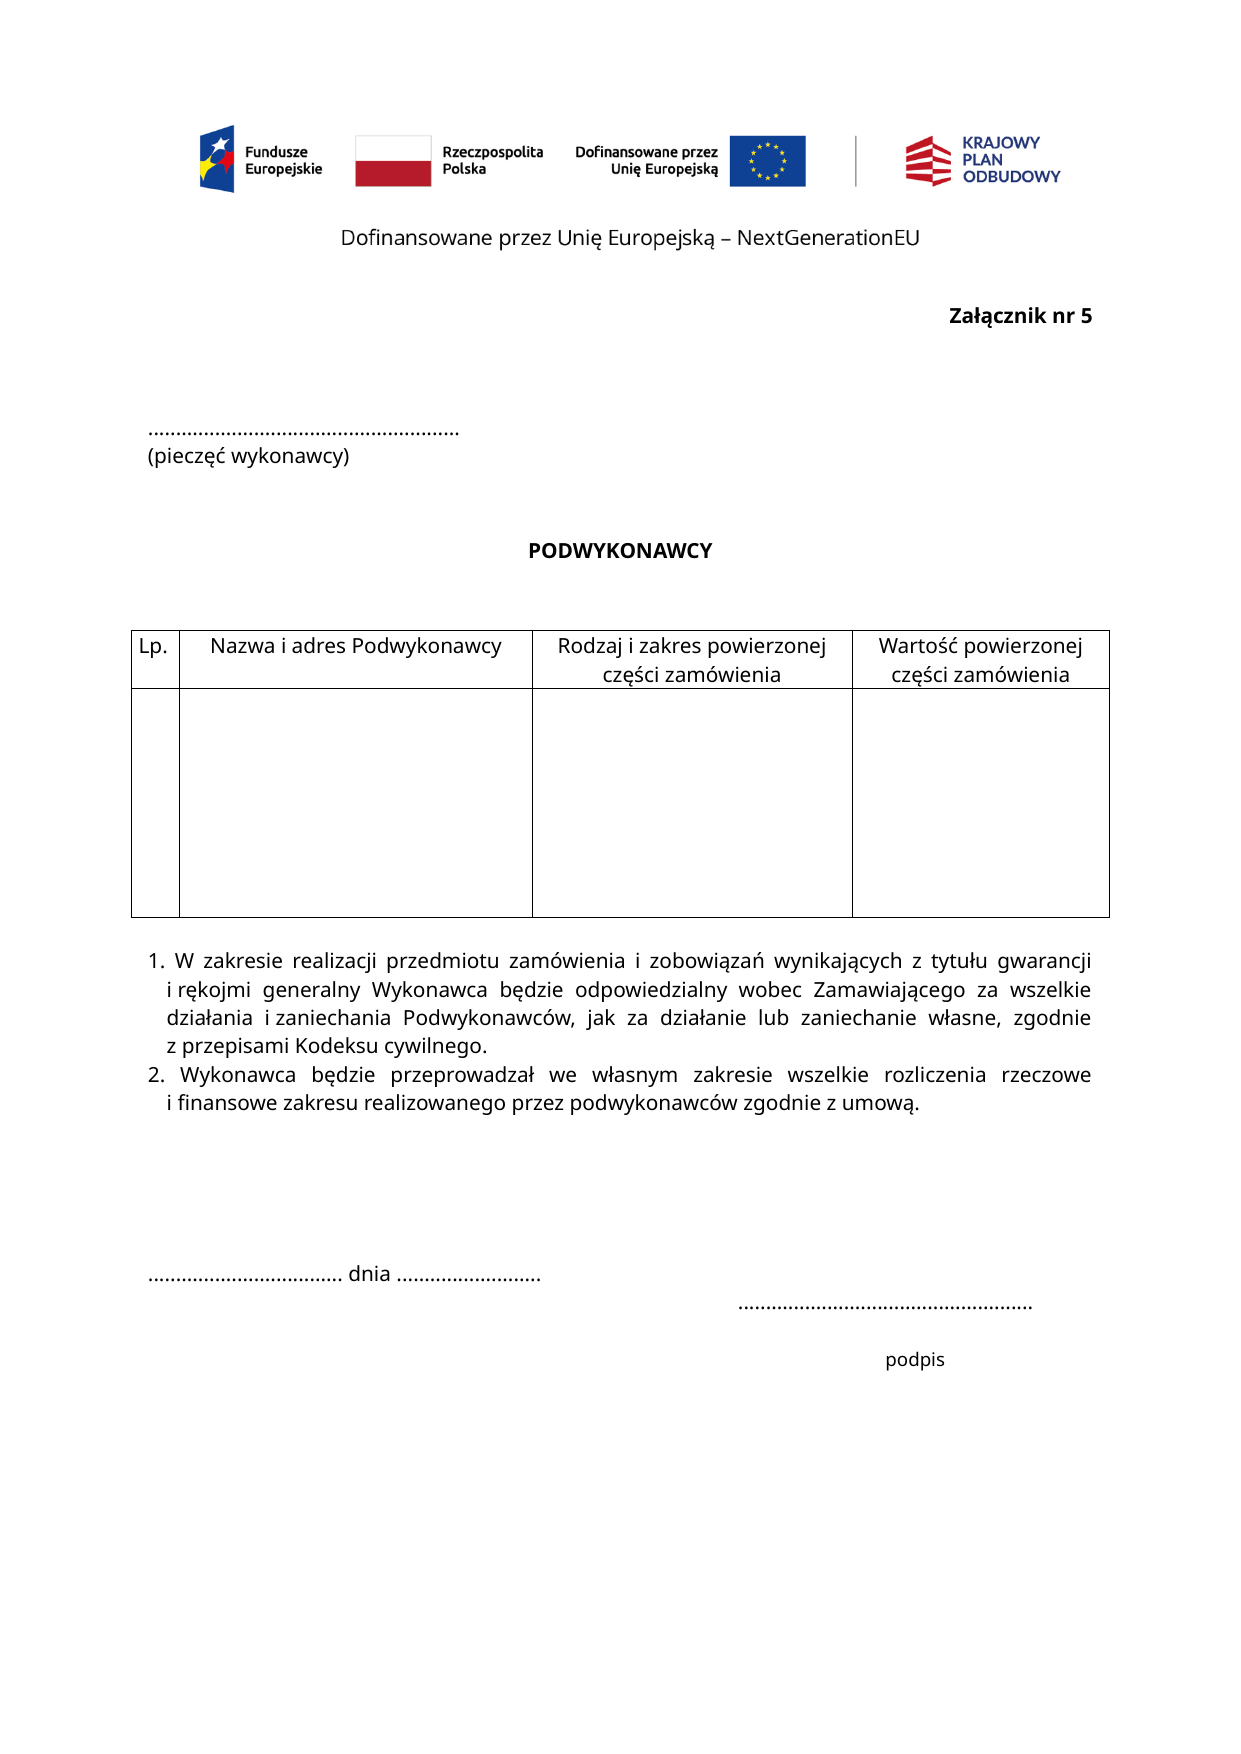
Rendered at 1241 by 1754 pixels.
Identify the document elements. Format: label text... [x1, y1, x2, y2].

table_cell [853, 689, 1109, 917]
text 1. W zakresie realizacji przedmiotu zamówienia i zobowiązań wynikających z tytułu gwarancji i rękojmi generalny Wykonawca będzie odpowiedzialny wobec Zamawiającego za wszelkie działania i zaniechania Podwykonawców, jak za działanie lub zaniechanie własne, zgodnie z przepisami Kodeksu cywilnego. [148, 946, 1093, 1060]
table_header Nazwa i adres Podwykonawcy [180, 631, 532, 688]
text ................................... dnia .......................... ..................................................... podpis [148, 1259, 1093, 1373]
table_cell [180, 689, 532, 917]
text PODWYKONAWCY [148, 527, 1093, 564]
text (pieczęć wykonawcy) [148, 442, 1093, 470]
text Załącznik nr 5 [148, 301, 1093, 330]
text ........................................................ [148, 404, 1093, 442]
picture [147, 73, 1093, 274]
text 2. Wykonawca będzie przeprowadzał we własnym zakresie wszelkie rozliczenia rzeczowe i finansowe zakresu realizowanego przez podwykonawców zgodnie z umową. [148, 1060, 1093, 1117]
table_header Lp. [132, 631, 179, 688]
table_cell [533, 689, 852, 917]
table_cell [132, 689, 179, 917]
table_header Rodzaj i zakres powierzonej części zamówienia [533, 631, 852, 688]
table_header Wartość powierzonej części zamówienia [853, 631, 1109, 688]
